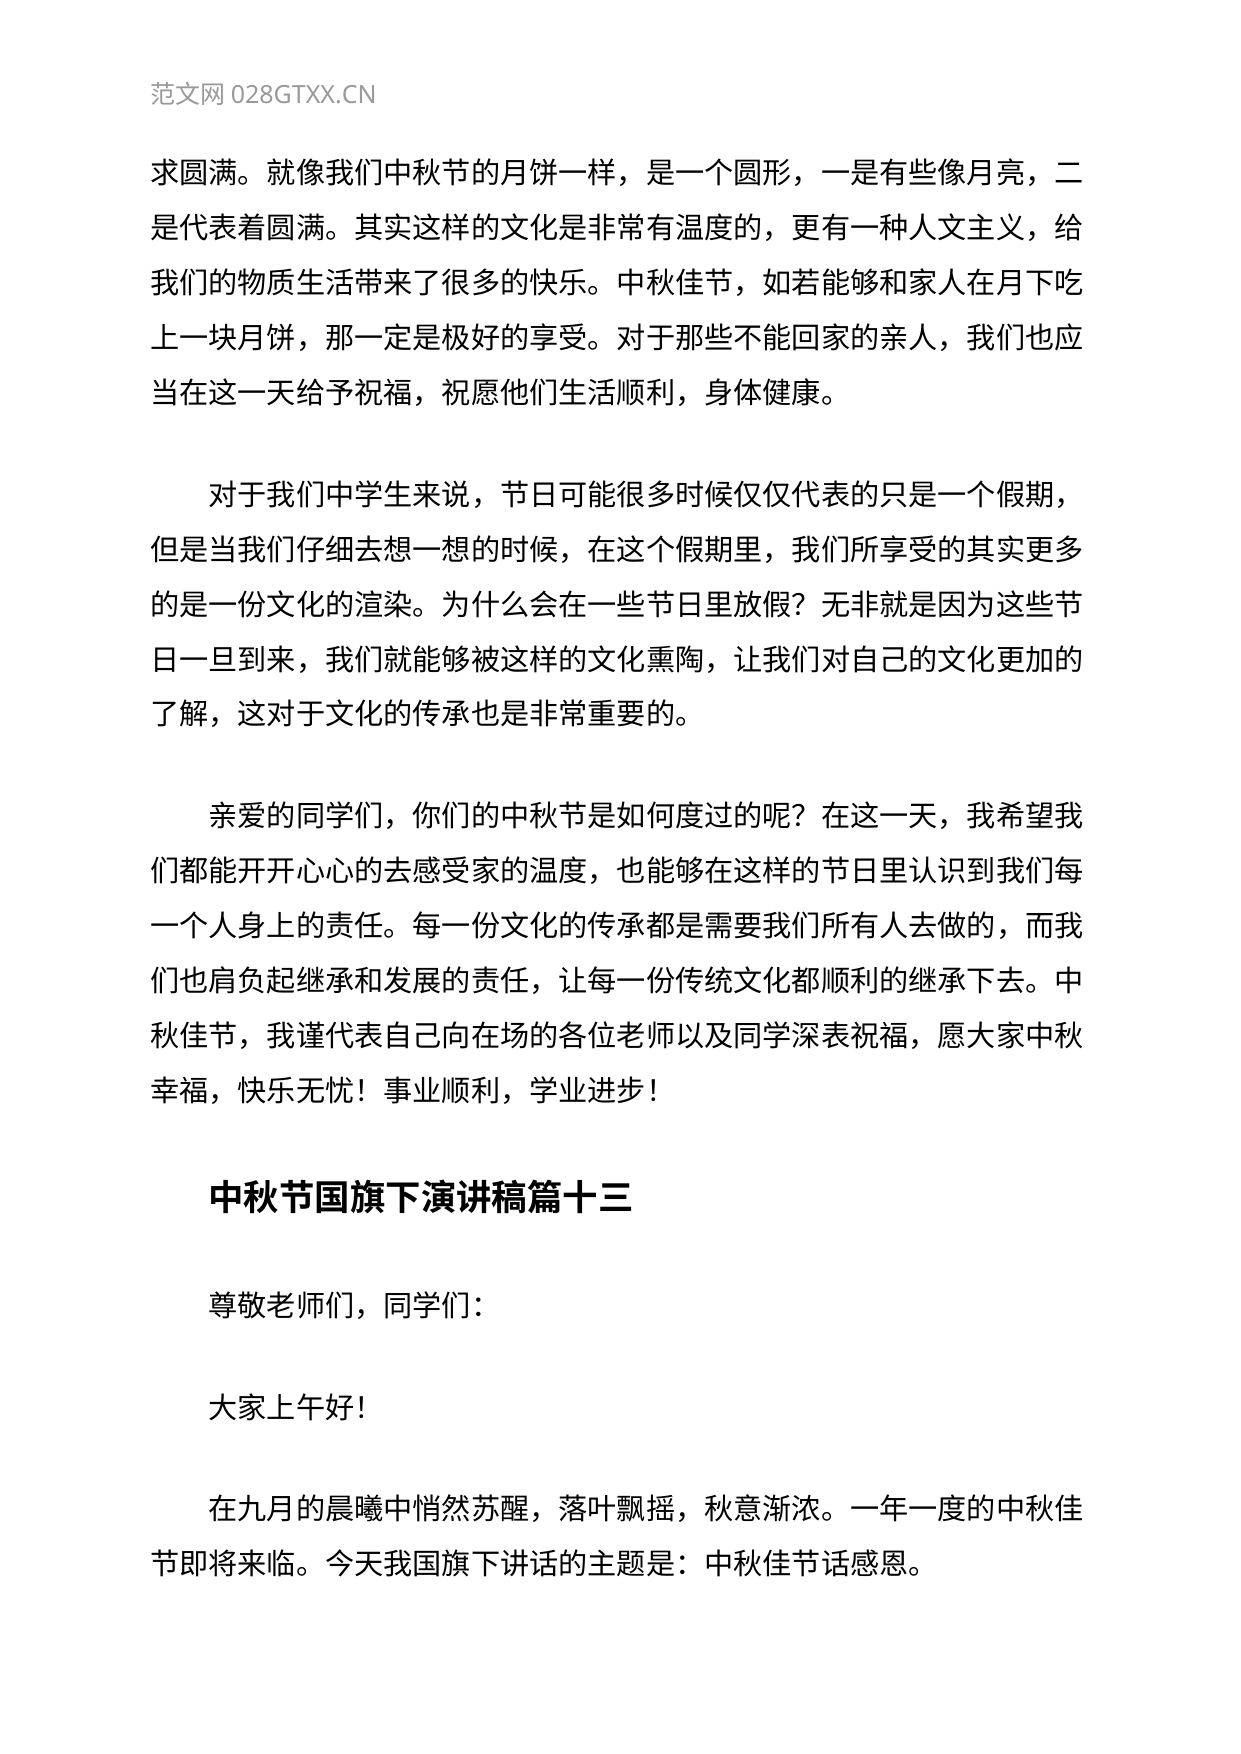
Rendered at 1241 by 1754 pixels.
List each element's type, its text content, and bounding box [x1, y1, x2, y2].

text 中秋节国旗下演讲稿篇十三 [150, 1169, 1090, 1220]
text 在九月的晨曦中悄然苏醒，落叶飘摇，秋意渐浓。一年一度的中秋佳节即将来临。今天我国旗下讲话的主题是：中秋佳节话感恩。 [150, 1486, 1090, 1583]
text 亲爱的同学们，你们的中秋节是如何度过的呢？在这一天，我希望我们都能开开心心的去感受家的温度，也能够在这样的节日里认识到我们每一个人身上的责任。每一份文化的传承都是需要我们所有人去做的，而我们也肩负起继承和发展的责任，让每一份传统文化都顺利的继承下去。中秋佳节，我谨代表自己向在场的各位老师以及同学深表祝福，愿大家中秋幸福，快乐无忧！事业顺利，学业进步！ [150, 793, 1090, 1109]
text 尊敬老师们，同学们： [150, 1282, 1090, 1325]
text 对于我们中学生来说，节日可能很多时候仅仅代表的只是一个假期，但是当我们仔细去想一想的时候，在这个假期里，我们所享受的其实更多的是一份文化的渲染。为什么会在一些节日里放假？无非就是因为这些节日一旦到来，我们就能够被这样的文化熏陶，让我们对自己的文化更加的了解，这对于文化的传承也是非常重要的。 [150, 471, 1090, 733]
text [150, 150, 1090, 412]
text 大家上午好！ [150, 1384, 1090, 1426]
